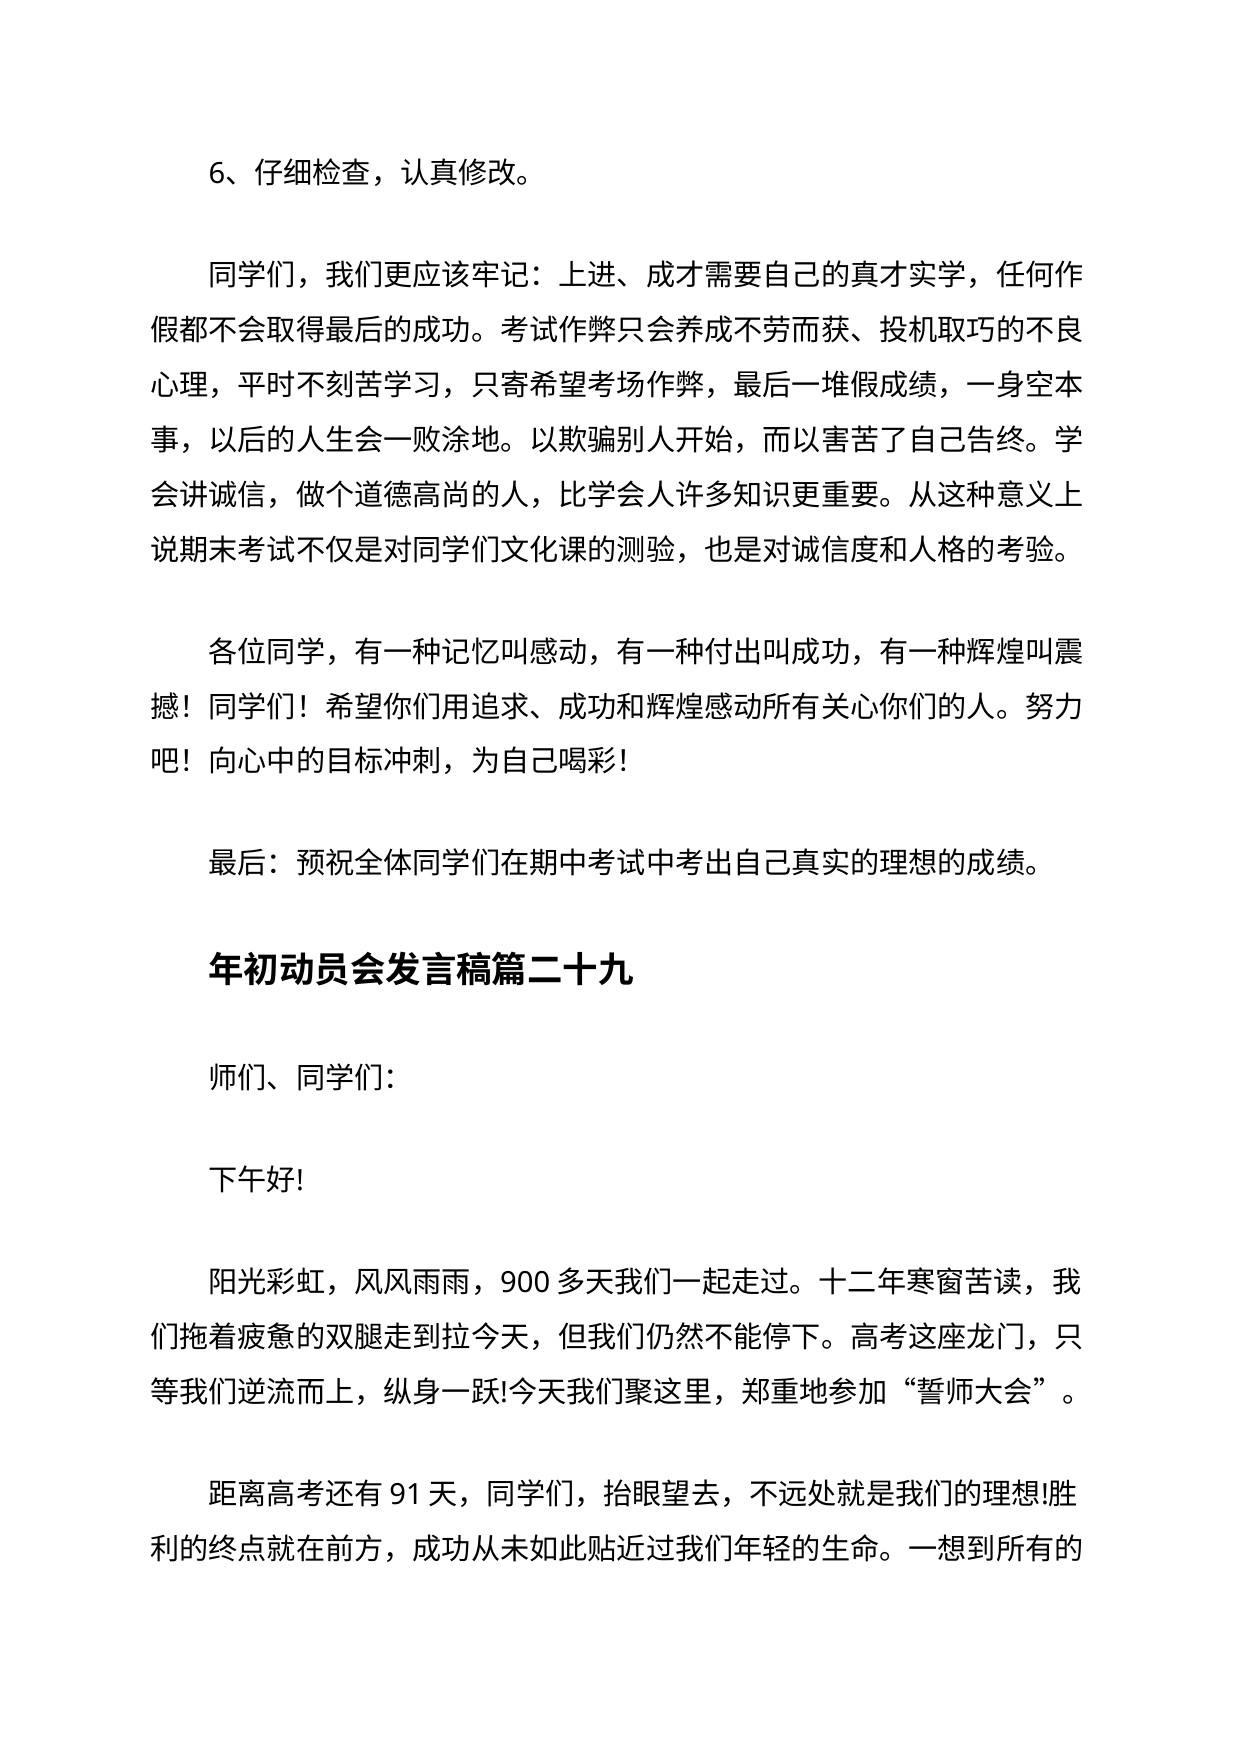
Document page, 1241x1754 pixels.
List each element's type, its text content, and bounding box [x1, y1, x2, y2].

text 下午好! [150, 1157, 1090, 1199]
text 6、仔细检查，认真修改。 [150, 150, 1090, 192]
text 同学们，我们更应该牢记：上进、成才需要自己的真才实学，任何作假都不会取得最后的成功。考试作弊只会养成不劳而获、投机取巧的不良心理，平时不刻苦学习，只寄希望考场作弊，最后一堆假成绩，一身空本事，以后的人生会一败涂地。以欺骗别人开始，而以害苦了自己告终。学会讲诚信，做个道德高尚的人，比学会人许多知识更重要。从这种意义上说期末考试不仅是对同学们文化课的测验，也是对诚信度和人格的考验。 [150, 252, 1090, 569]
text 年初动员会发言稿篇二十九 [150, 942, 1090, 993]
text 最后：预祝全体同学们在期中考试中考出自己真实的理想的成绩。 [150, 840, 1090, 882]
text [150, 1471, 1090, 1568]
text 师们、同学们： [150, 1055, 1090, 1097]
text 阳光彩虹，风风雨雨，900多天我们一起走过。十二年寒窗苦读，我们拖着疲惫的双腿走到拉今天，但我们仍然不能停下。高考这座龙门，只等我们逆流而上，纵身一跃!今天我们聚这里，郑重地参加“誓师大会”。 [150, 1259, 1090, 1411]
text 各位同学，有一种记忆叫感动，有一种付出叫成功，有一种辉煌叫震撼！同学们！希望你们用追求、成功和辉煌感动所有关心你们的人。努力吧！向心中的目标冲刺，为自己喝彩！ [150, 628, 1090, 780]
